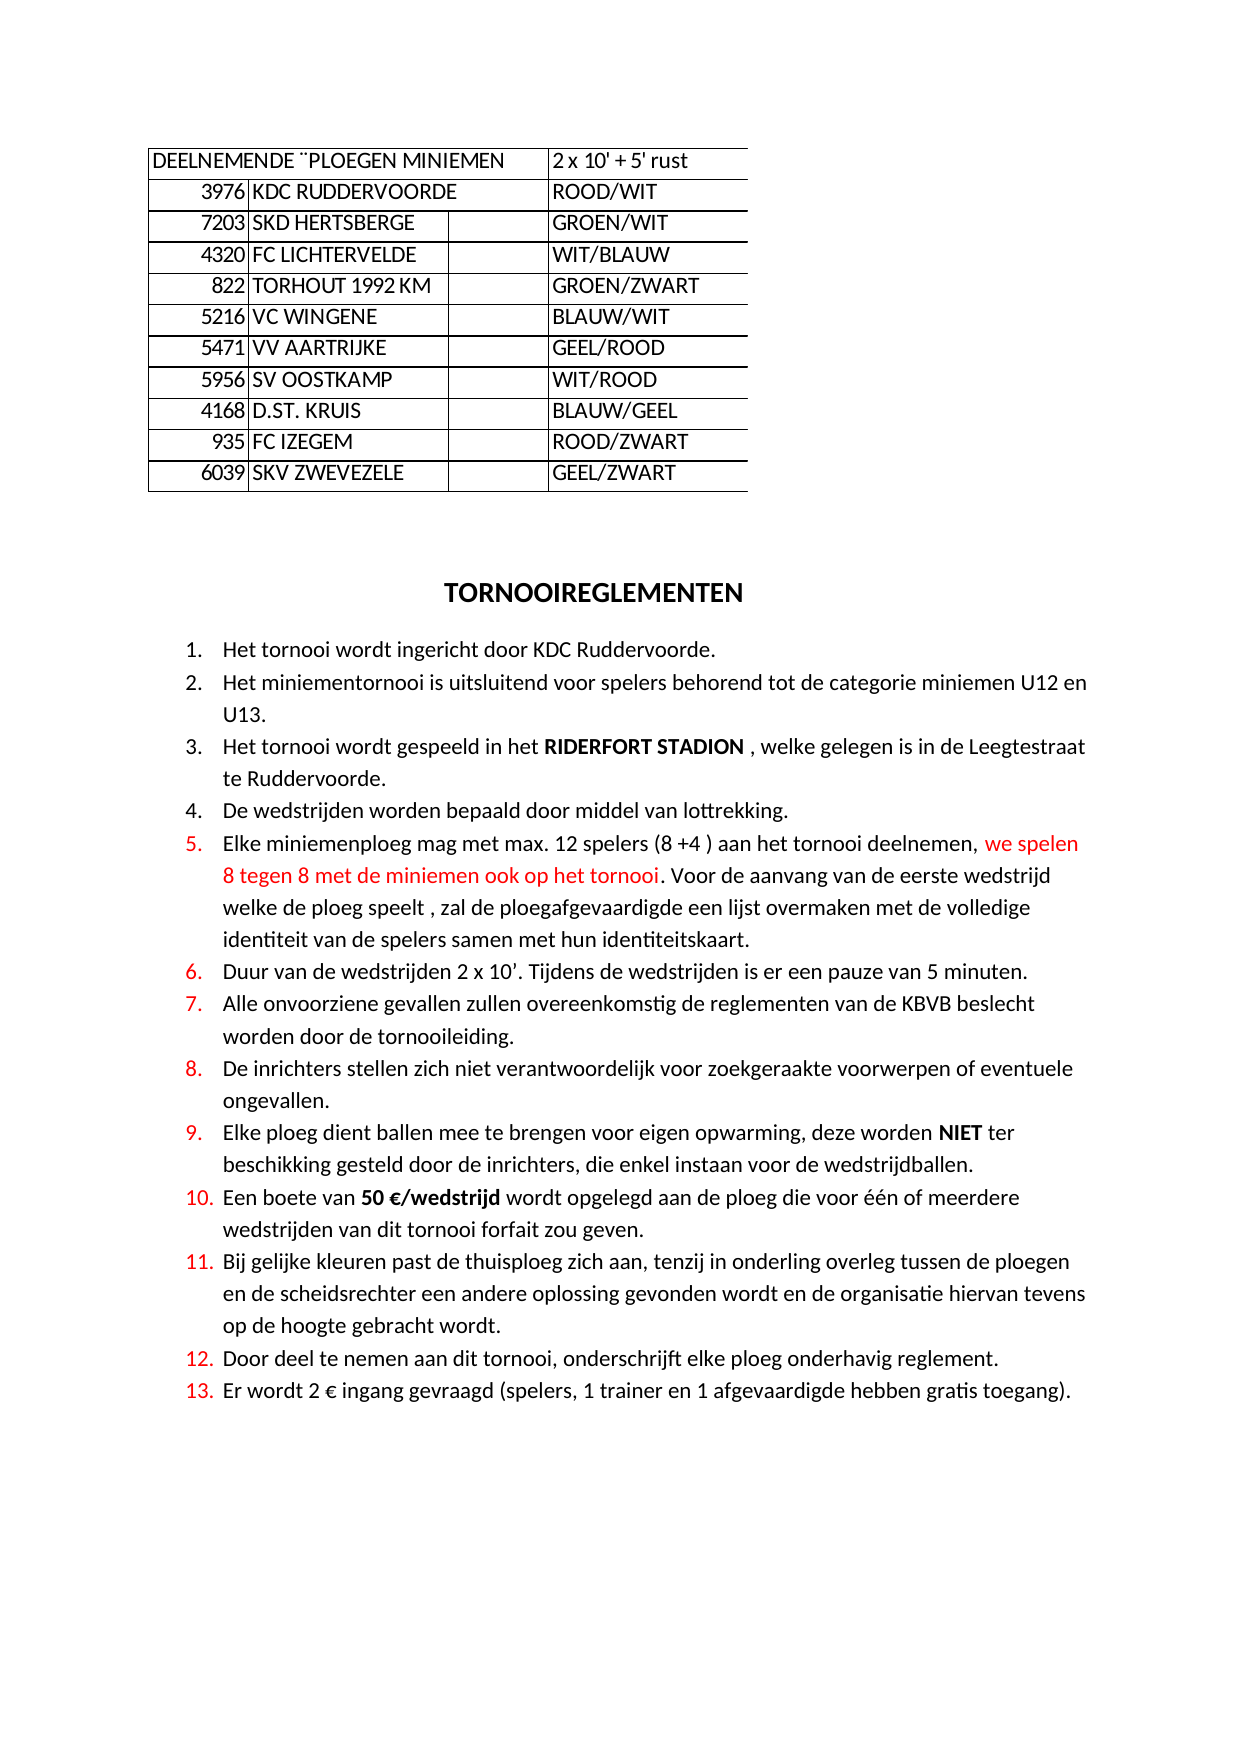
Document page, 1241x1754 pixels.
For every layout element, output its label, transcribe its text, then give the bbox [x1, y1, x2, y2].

list Elke ploeg dient ballen mee te brengen voor eigen opwarming, deze worden NIET ter beschikking gesteld door de inrichters, die enkel instaan voor de wedstrijdballen. [185, 1118, 1093, 1178]
list De inrichters stellen zich niet verantwoordelijk voor zoekgeraakte voorwerpen of eventuele ongevallen. [185, 1054, 1093, 1114]
list Elke miniemenploeg mag met max. 12 spelers (8 +4 ) aan het tornooi deelnemen, we spelen 8 tegen 8 met de miniemen ook op het tornooi. Voor de aanvang van de eerste wedstrijd welke de ploeg speelt , zal de ploegafgevaardigde een lijst overmaken met de volledige identiteit van de spelers samen met hun identiteitskaart. [185, 829, 1093, 953]
list Het tornooi wordt ingericht door KDC Ruddervoorde. [185, 636, 1093, 663]
list Het miniementornooi is uitsluitend voor spelers behorend tot de categorie miniemen U12 en U13. [185, 668, 1093, 728]
list Bij gelijke kleuren past de thuisploeg zich aan, tenzij in onderling overleg tussen de ploegen en de scheidsrechter een andere oplossing gevonden wordt en de organisatie hiervan tevens op de hoogte gebracht wordt. [185, 1247, 1093, 1339]
list Het tornooi wordt gespeeld in het RIDERFORT STADION , welke gelegen is in de Leegtestraat te Ruddervoorde. [185, 732, 1093, 792]
list Duur van de wedstrijden 2 x 10’. Tijdens de wedstrijden is er een pauze van 5 minuten. [185, 957, 1093, 985]
list De wedstrijden worden bepaald door middel van lottrekking. [185, 796, 1093, 824]
list Door deel te nemen aan dit tornooi, onderschrijft elke ploeg onderhavig reglement. [185, 1344, 1093, 1372]
list Een boete van 50 €/wedstrijd wordt opgelegd aan de ploeg die voor één of meerdere wedstrijden van dit tornooi forfait zou geven. [185, 1183, 1093, 1243]
text TORNOOIREGLEMENTEN [148, 574, 1093, 609]
list Alle onvoorziene gevallen zullen overeenkomstig de reglementen van de KBVB beslecht worden door de tornooileiding. [185, 989, 1093, 1050]
list Er wordt 2 € ingang gevraagd (spelers, 1 trainer en 1 afgevaardigde hebben gratis toegang). [185, 1376, 1093, 1404]
